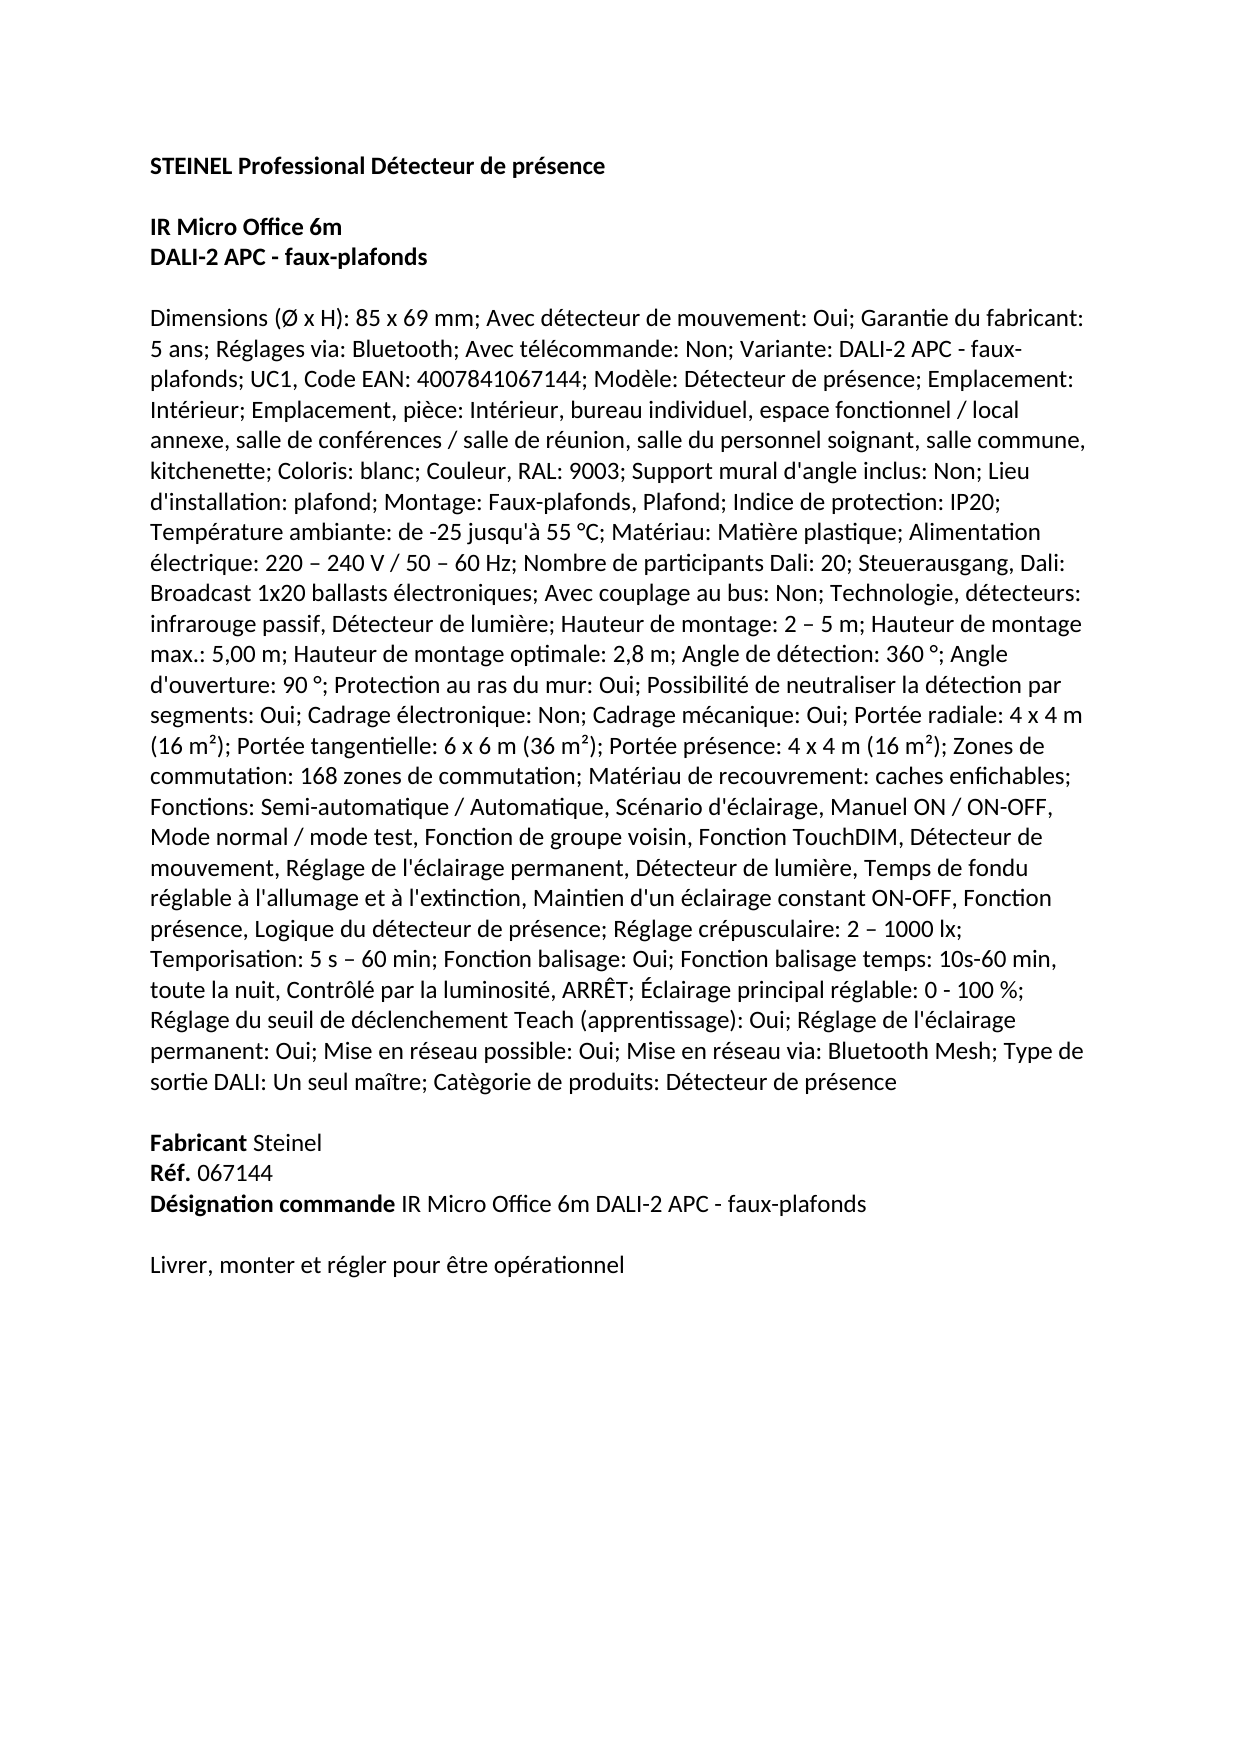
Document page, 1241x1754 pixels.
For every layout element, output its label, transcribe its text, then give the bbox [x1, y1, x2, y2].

text STEINEL Professional Détecteur de présence [150, 150, 1090, 181]
text IR Micro Office 6m [150, 211, 1090, 242]
text Réf. 067144 [150, 1157, 1090, 1188]
text Désignation commande IR Micro Office 6m DALI-2 APC - faux-plafonds [150, 1188, 1090, 1218]
text Fabricant Steinel [150, 1127, 1090, 1157]
text Dimensions (Ø x H): 85 x 69 mm; Avec détecteur de mouvement: Oui; Garantie du fabricant: 5 ans; Réglages via: Bluetooth; Avec télécommande: Non; Variante: DALI-2 APC - faux-plafonds; UC1, Code EAN: 4007841067144; Modèle: Détecteur de présence; Emplacement: Intérieur; Emplacement, pièce: Intérieur, bureau individuel, espace fonctionnel / local annexe, salle de conférences / salle de réunion, salle du personnel soignant, salle commune, kitchenette; Coloris: blanc; Couleur, RAL: 9003; Support mural d'angle inclus: Non; Lieu d'installation: plafond; Montage: Faux-plafonds, Plafond; Indice de protection: IP20; Température ambiante: de -25 jusqu'à 55 °C; Matériau: Matière plastique; Alimentation électrique: 220 – 240 V / 50 – 60 Hz; Nombre de participants Dali: 20; Steuerausgang, Dali: Broadcast 1x20 ballasts électroniques; Avec couplage au bus: Non; Technologie, détecteurs: infrarouge passif, Détecteur de lumière; Hauteur de montage: 2 – 5 m; Hauteur de montage max.: 5,00 m; Hauteur de montage optimale: 2,8 m; Angle de détection: 360 °; Angle d'ouverture: 90 °; Protection au ras du mur: Oui; Possibilité de neutraliser la détection par segments: Oui; Cadrage électronique: Non; Cadrage mécanique: Oui; Portée radiale: 4 x 4 m (16 m²); Portée tangentielle: 6 x 6 m (36 m²); Portée présence: 4 x 4 m (16 m²); Zones de commutation: 168 zones de commutation; Matériau de recouvrement: caches enfichables; Fonctions: Semi-automatique / Automatique, Scénario d'éclairage, Manuel ON / ON-OFF, Mode normal / mode test, Fonction de groupe voisin, Fonction TouchDIM, Détecteur de mouvement, Réglage de l'éclairage permanent, Détecteur de lumière, Temps de fondu réglable à l'allumage et à l'extinction, Maintien d'un éclairage constant ON-OFF, Fonction présence, Logique du détecteur de présence; Réglage crépusculaire: 2 – 1000 lx; Temporisation: 5 s – 60 min; Fonction balisage: Oui; Fonction balisage temps: 10s-60 min, toute la nuit, Contrôlé par la luminosité, ARRÊT; Éclairage principal réglable: 0 - 100 %; Réglage du seuil de déclenchement Teach (apprentissage): Oui; Réglage de l'éclairage permanent: Oui; Mise en réseau possible: Oui; Mise en réseau via: Bluetooth Mesh; Type de sortie DALI: Un seul maître; Catègorie de produits: Détecteur de présence [150, 303, 1090, 1096]
text DALI-2 APC - faux-plafonds [150, 242, 1090, 272]
text Livrer, monter et régler pour être opérationnel [150, 1249, 1090, 1279]
